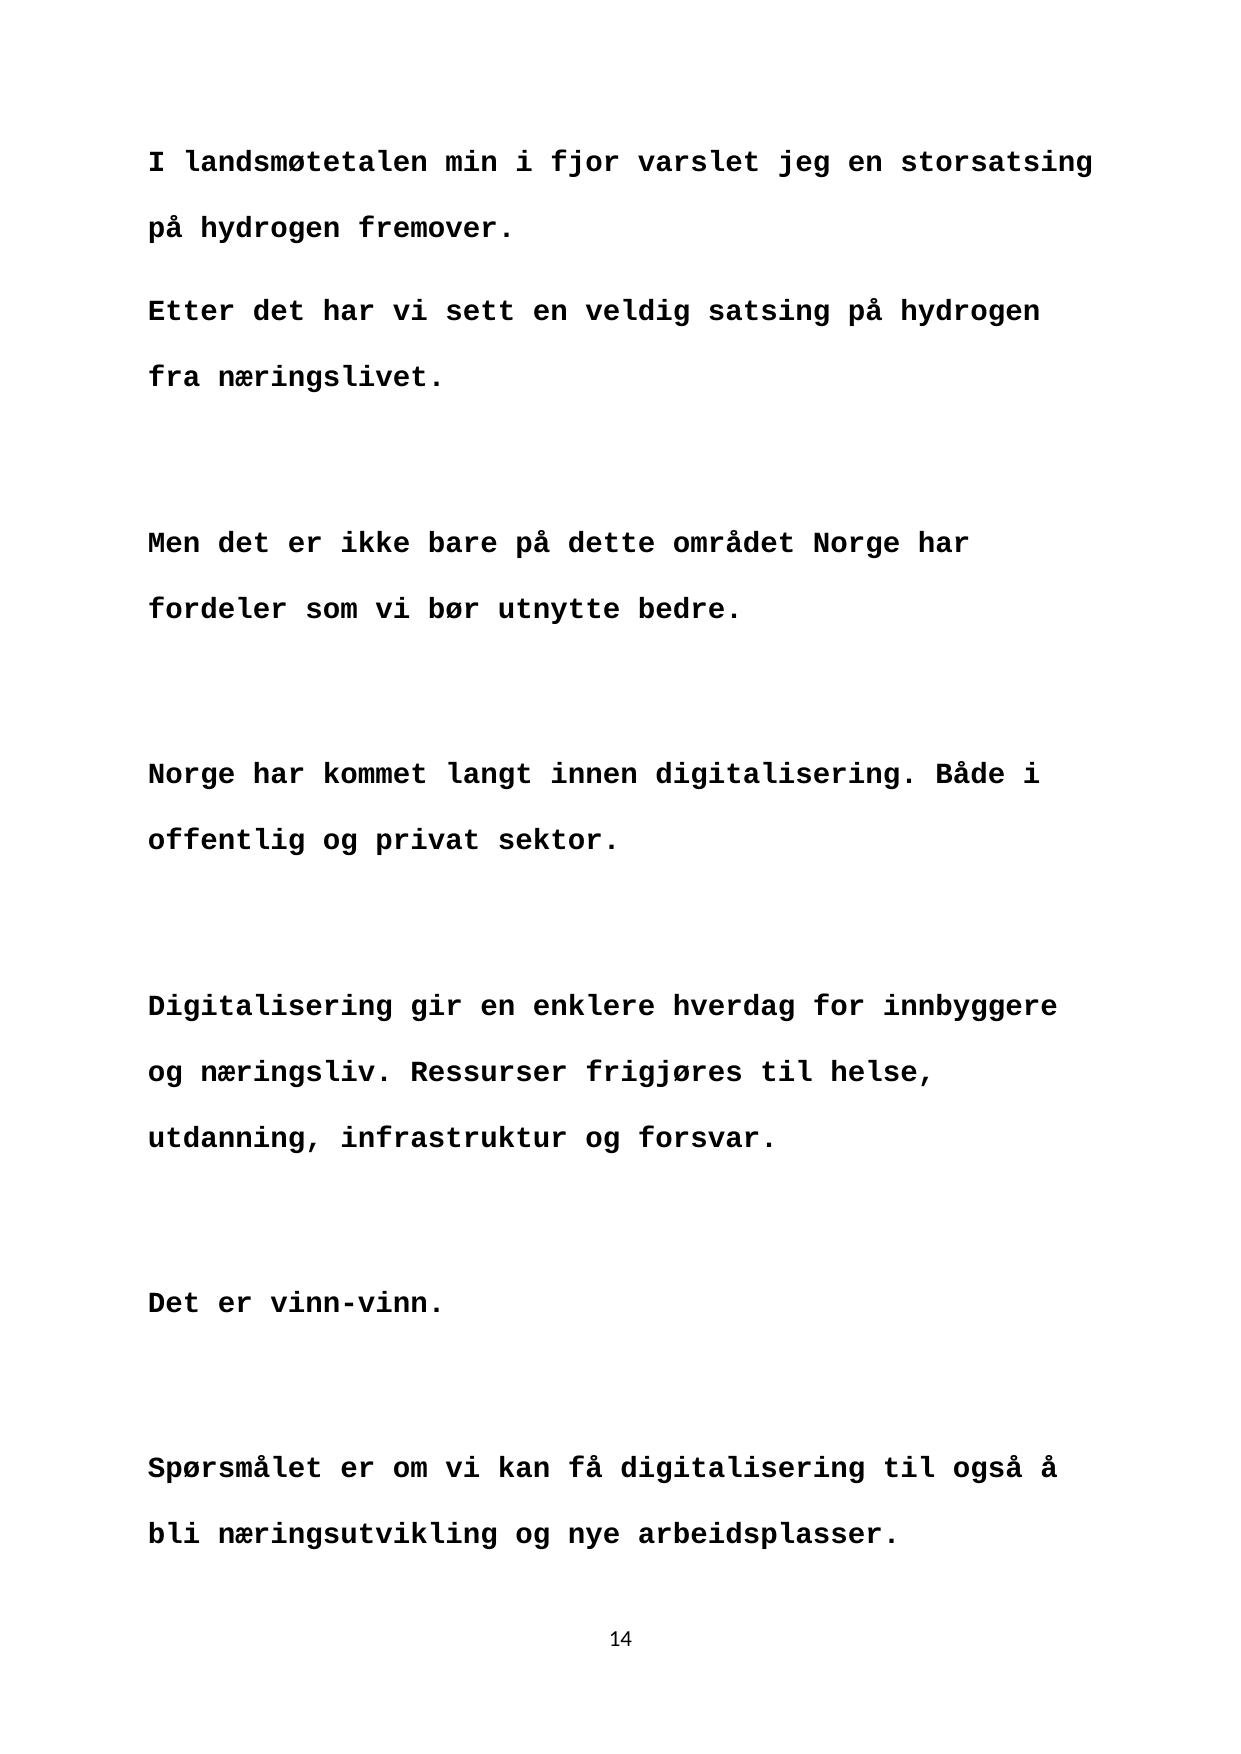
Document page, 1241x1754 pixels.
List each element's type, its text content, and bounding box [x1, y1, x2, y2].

text Etter det har vi sett en veldig satsing på hydrogen fra næringslivet. [148, 296, 1093, 395]
text Men det er ikke bare på dette området Norge har fordeler som vi bør utnytte bedre. [148, 528, 1093, 627]
text Spørsmålet er om vi kan få digitalisering til også å bli næringsutvikling og nye arbeidsplasser. [148, 1454, 1093, 1553]
text Det er vinn-vinn. [148, 1288, 1093, 1321]
text I landsmøtetalen min i fjor varslet jeg en storsatsing på hydrogen fremover. [148, 148, 1093, 247]
text Norge har kommet langt innen digitalisering. Både i offentlig og privat sektor. [148, 759, 1093, 858]
text Digitalisering gir en enklere hverdag for innbyggere og næringsliv. Ressurser frigjøres til helse, utdanning, infrastruktur og forsvar. [148, 991, 1093, 1156]
